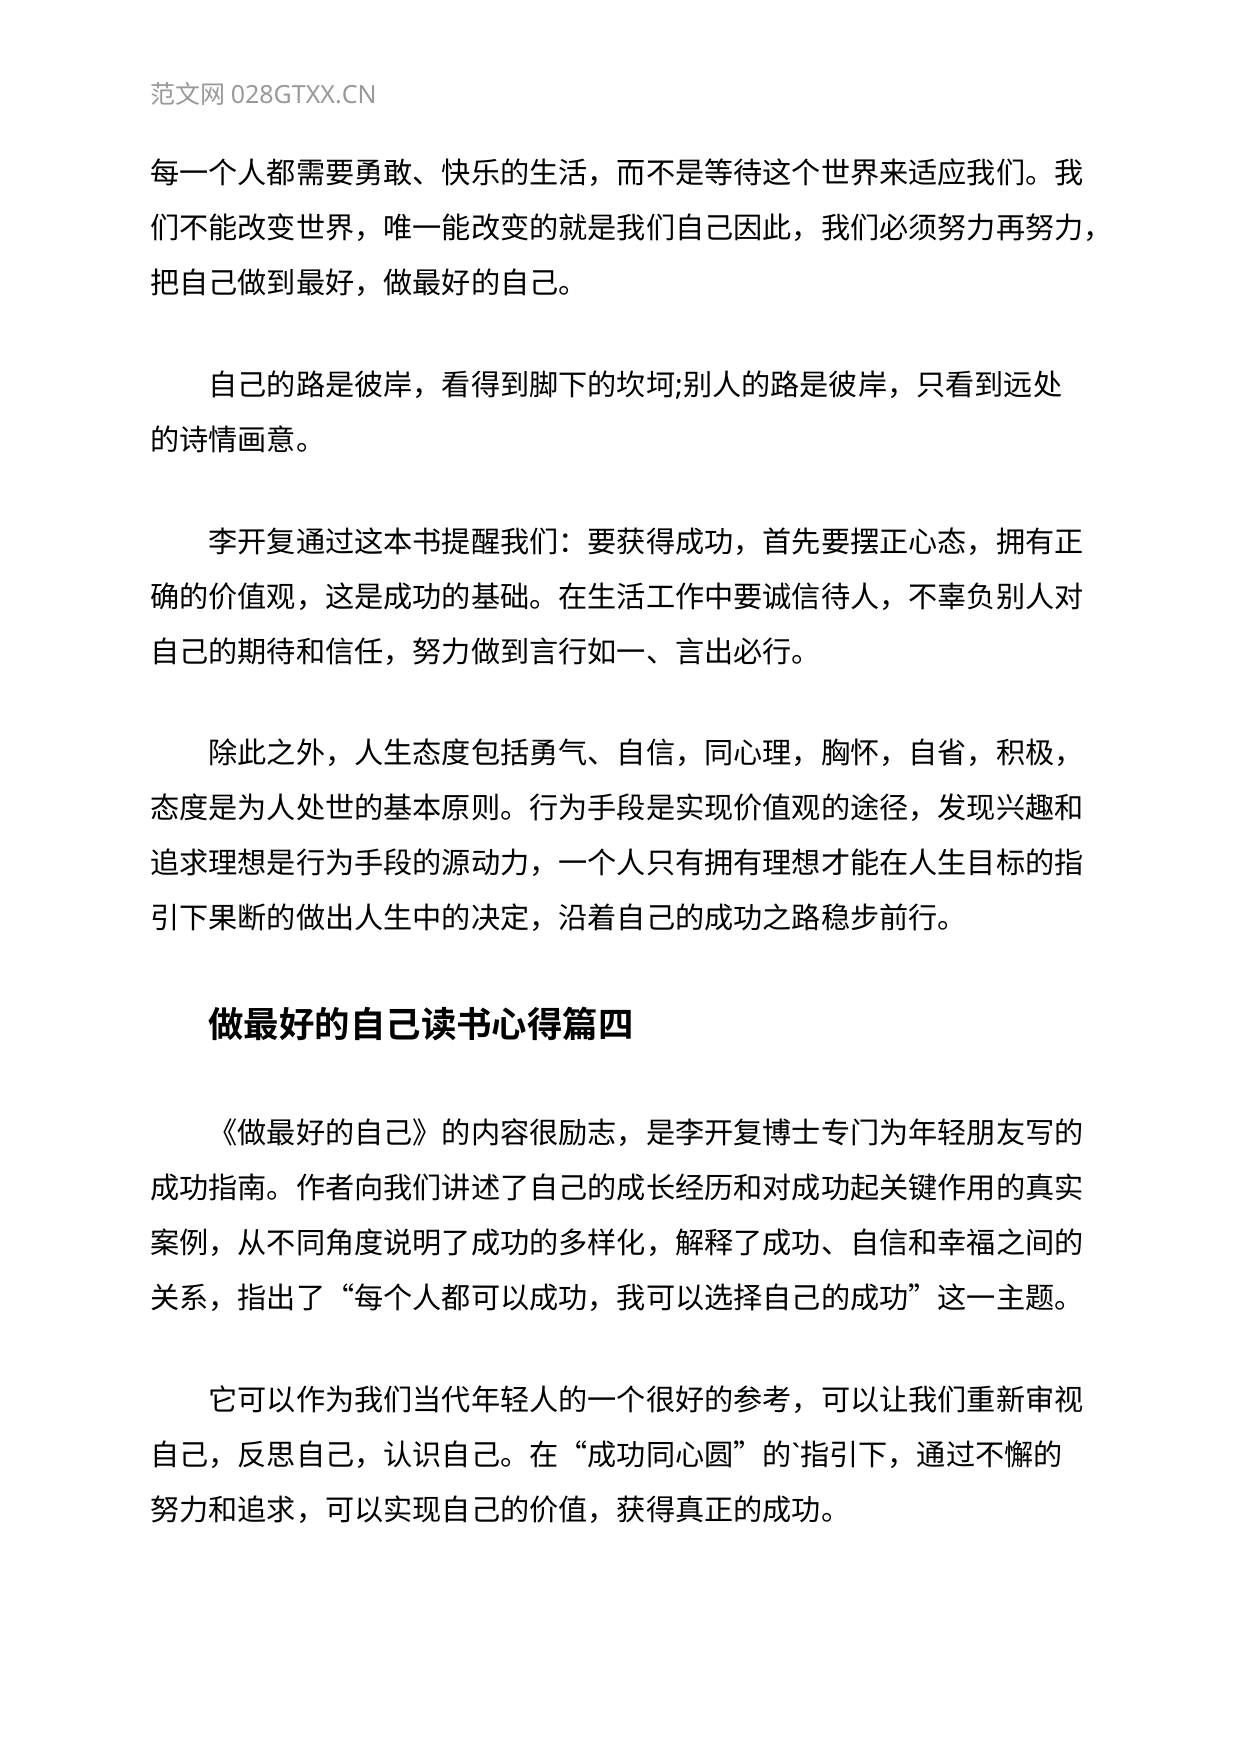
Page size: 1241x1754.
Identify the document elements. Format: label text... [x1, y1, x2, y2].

text 《做最好的自己》的内容很励志，是李开复博士专门为年轻朋友写的成功指南。作者向我们讲述了自己的成长经历和对成功起关键作用的真实案例，从不同角度说明了成功的多样化，解释了成功、自信和幸福之间的关系，指出了“每个人都可以成功，我可以选择自己的成功”这一主题。 [150, 1110, 1090, 1317]
text 它可以作为我们当代年轻人的一个很好的参考，可以让我们重新审视自己，反思自己，认识自己。在“成功同心圆”的`指引下，通过不懈的努力和追求，可以实现自己的价值，获得真正的成功。 [150, 1376, 1090, 1528]
text 李开复通过这本书提醒我们：要获得成功，首先要摆正心态，拥有正确的价值观，这是成功的基础。在生活工作中要诚信待人，不辜负别人对自己的期待和信任，努力做到言行如一、言出必行。 [150, 518, 1090, 670]
text 除此之外，人生态度包括勇气、自信，同心理，胸怀，自省，积极，态度是为人处世的基本原则。行为手段是实现价值观的途径，发现兴趣和追求理想是行为手段的源动力，一个人只有拥有理想才能在人生目标的指引下果断的做出人生中的决定，沿着自己的成功之路稳步前行。 [150, 730, 1090, 937]
text 做最好的自己读书心得篇四 [150, 996, 1090, 1048]
text 自己的路是彼岸，看得到脚下的坎坷;别人的路是彼岸，只看到远处的诗情画意。 [150, 362, 1090, 459]
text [150, 150, 1090, 302]
